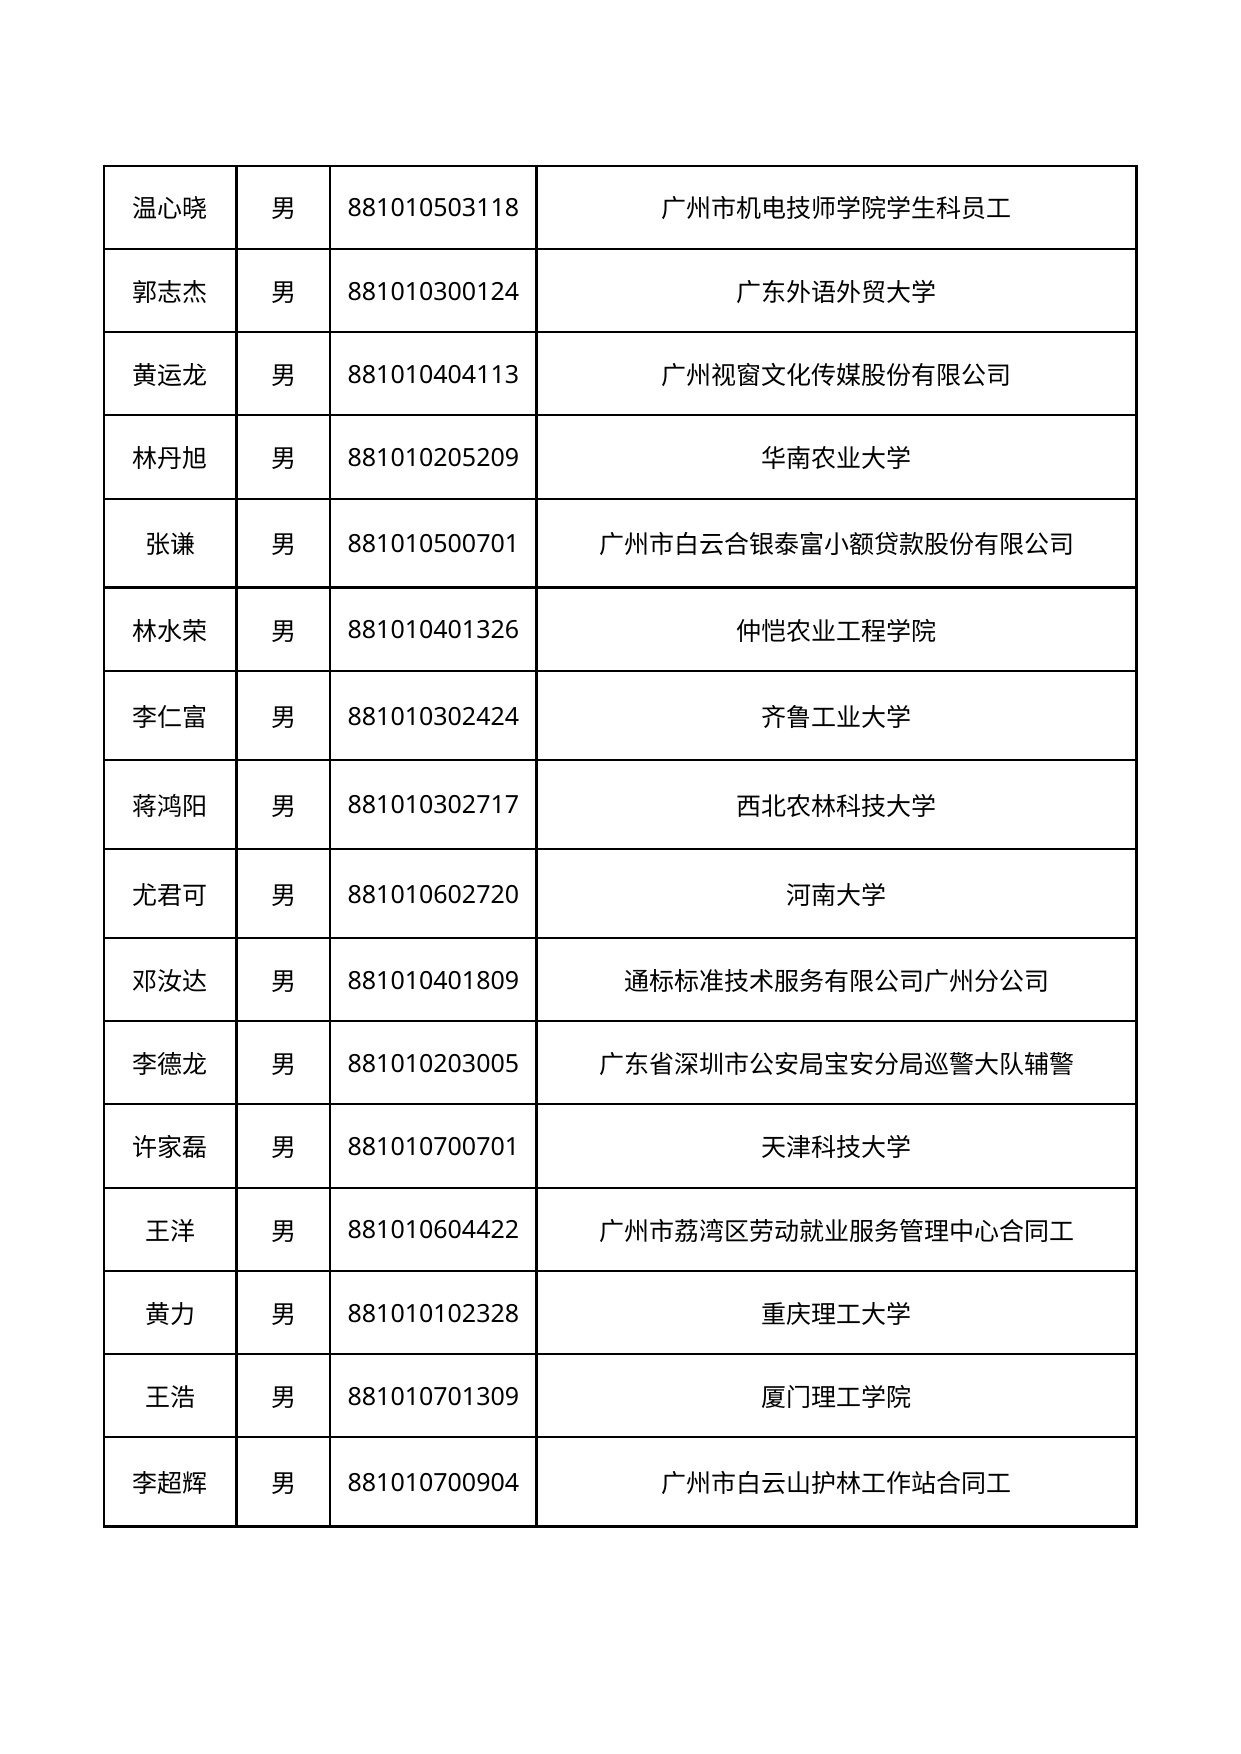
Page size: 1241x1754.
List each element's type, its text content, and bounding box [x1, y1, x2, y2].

table_cell 男 [238, 1105, 329, 1187]
table_cell 厦门理工学院 [538, 1355, 1135, 1436]
table_cell 西北农林科技大学 [538, 761, 1135, 848]
table_cell 男 [238, 1022, 329, 1103]
table_cell 广州市白云合银泰富小额贷款股份有限公司 [538, 500, 1135, 586]
table_cell 男 [238, 250, 329, 331]
table_cell 881010102328 [331, 1272, 535, 1353]
table_cell 881010302424 [331, 672, 535, 759]
table_cell 男 [238, 939, 329, 1020]
table_cell 男 [238, 672, 329, 759]
table_cell 881010300124 [331, 250, 535, 331]
table_cell 881010701309 [331, 1355, 535, 1436]
table_cell 李仁富 [105, 672, 235, 759]
table_cell 881010700904 [331, 1438, 535, 1525]
table_cell 881010503118 [331, 167, 535, 248]
table_cell 广州市机电技师学院学生科员工 [538, 167, 1135, 248]
table_cell 广州市白云山护林工作站合同工 [538, 1438, 1135, 1525]
table_cell 881010500701 [331, 500, 535, 586]
table_cell 许家磊 [105, 1105, 235, 1187]
table_cell 郭志杰 [105, 250, 235, 331]
table_cell 重庆理工大学 [538, 1272, 1135, 1353]
table_cell 881010404113 [331, 333, 535, 414]
table_cell 黄力 [105, 1272, 235, 1353]
table_cell 广东省深圳市公安局宝安分局巡警大队辅警 [538, 1022, 1135, 1103]
table_cell 黄运龙 [105, 333, 235, 414]
table_cell 男 [238, 1355, 329, 1436]
table_cell 天津科技大学 [538, 1105, 1135, 1187]
table_cell 王浩 [105, 1355, 235, 1436]
table_cell 林丹旭 [105, 416, 235, 497]
table_cell 男 [238, 333, 329, 414]
table_cell 温心晓 [105, 167, 235, 248]
table_cell 林水荣 [105, 589, 235, 670]
table_cell 881010302717 [331, 761, 535, 848]
table_cell 河南大学 [538, 850, 1135, 937]
table_cell 李德龙 [105, 1022, 235, 1103]
table_cell 881010203005 [331, 1022, 535, 1103]
table_cell 蒋鸿阳 [105, 761, 235, 848]
table_cell 男 [238, 416, 329, 497]
table_cell 广东外语外贸大学 [538, 250, 1135, 331]
table_cell 广州市荔湾区劳动就业服务管理中心合同工 [538, 1189, 1135, 1270]
table_cell 广州视窗文化传媒股份有限公司 [538, 333, 1135, 414]
table_cell 男 [238, 1189, 329, 1270]
table_cell 881010401326 [331, 589, 535, 670]
table_cell 齐鲁工业大学 [538, 672, 1135, 759]
table_cell 881010205209 [331, 416, 535, 497]
table_cell 李超辉 [105, 1438, 235, 1525]
table_cell 881010401809 [331, 939, 535, 1020]
table_cell 仲恺农业工程学院 [538, 589, 1135, 670]
table_cell 尤君可 [105, 850, 235, 937]
table_cell 张谦 [105, 500, 235, 586]
table_cell 邓汝达 [105, 939, 235, 1020]
table_cell 王洋 [105, 1189, 235, 1270]
table_cell 881010700701 [331, 1105, 535, 1187]
table_cell 男 [238, 167, 329, 248]
table_cell 男 [238, 1272, 329, 1353]
table_cell 男 [238, 850, 329, 937]
table_cell 华南农业大学 [538, 416, 1135, 497]
table_cell 男 [238, 500, 329, 586]
table_cell 881010604422 [331, 1189, 535, 1270]
table_cell 男 [238, 589, 329, 670]
table_cell 通标标准技术服务有限公司广州分公司 [538, 939, 1135, 1020]
table_cell 881010602720 [331, 850, 535, 937]
table_cell 男 [238, 761, 329, 848]
table_cell 男 [238, 1438, 329, 1525]
